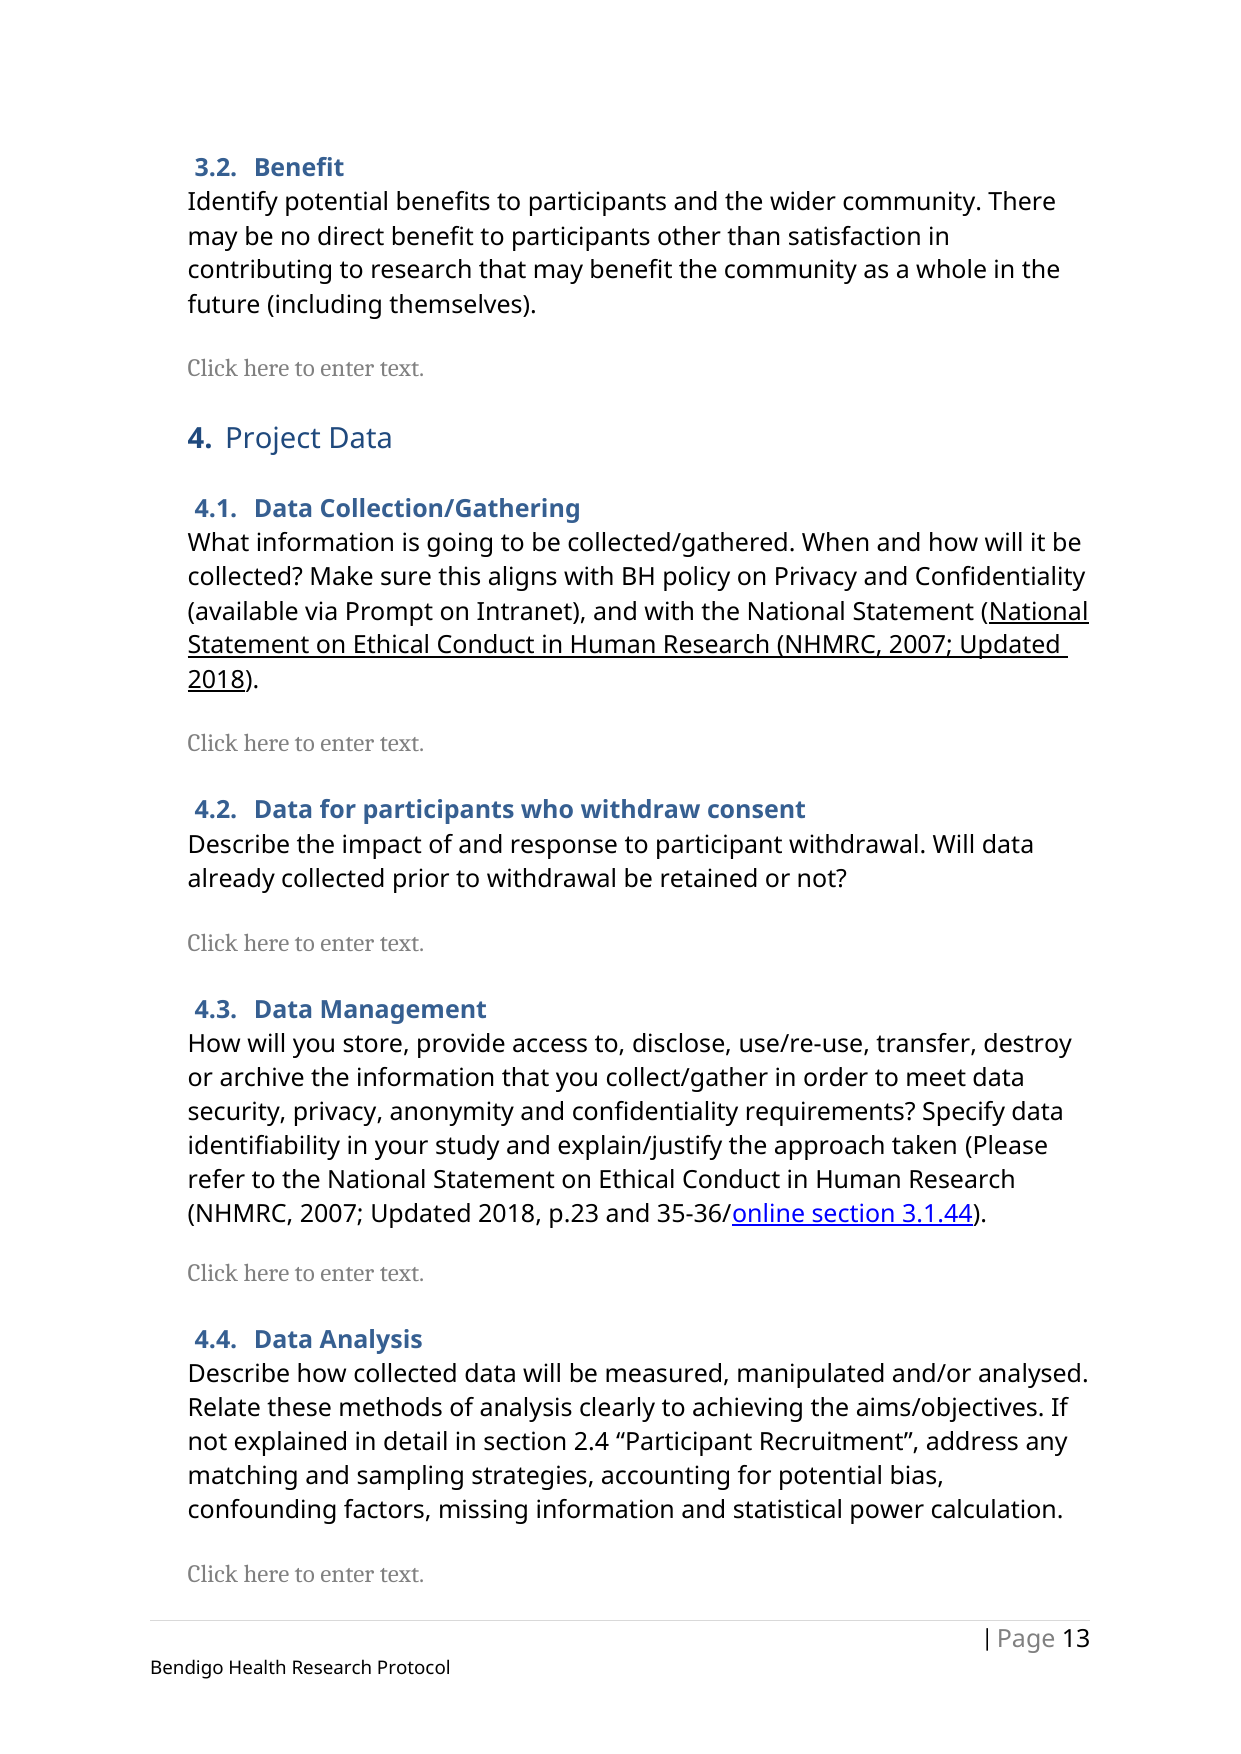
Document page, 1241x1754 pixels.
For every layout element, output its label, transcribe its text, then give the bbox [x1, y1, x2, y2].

text Describe how collected data will be measured, manipulated and/or analysed. Relate these methods of analysis clearly to achieving the aims/objectives. If not explained in detail in section 2.4 “Participant Recruitment”, address any matching and sampling strategies, accounting for potential bias, confounding factors, missing information and statistical power calculation. [187, 1355, 1090, 1526]
subtitle Benefit [194, 150, 1090, 184]
text Identify potential benefits to participants and the wider community. There may be no direct benefit to participants other than satisfaction in contributing to research that may benefit the community as a whole in the future (including themselves). [187, 184, 1090, 320]
subtitle Data Analysis [194, 1321, 1090, 1355]
subtitle Data Management [194, 991, 1090, 1025]
text What information is going to be collected/gathered. When and how will it be collected? Make sure this aligns with BH policy on Privacy and Confidentiality (available via Prompt on Intranet), and with the National Statement (National Statement on Ethical Conduct in Human Research (NHMRC, 2007; Updated 2018). [187, 525, 1090, 695]
text How will you store, provide access to, disclose, use/re-use, transfer, destroy or archive the information that you collect/gather in order to meet data security, privacy, anonymity and confidentiality requirements? Specify data identifiability in your study and explain/justify the approach taken (Please refer to the National Statement on Ethical Conduct in Human Research (NHMRC, 2007; Updated 2018, p.23 and 35-36/online section 3.1.44). [187, 1025, 1090, 1230]
text Click here to enter text. [150, 729, 1090, 758]
subtitle Project Data [187, 417, 1090, 457]
text Click here to enter text. [150, 354, 1090, 383]
subtitle Data Collection/Gathering [194, 491, 1090, 525]
text Click here to enter text. [150, 928, 1090, 957]
text Describe the impact of and response to participant withdrawal. Will data already collected prior to withdrawal be retained or not? [187, 826, 1090, 894]
text Click here to enter text. [150, 1560, 1090, 1588]
subtitle Data for participants who withdraw consent [194, 792, 1090, 826]
text Click here to enter text. [150, 1258, 1090, 1287]
